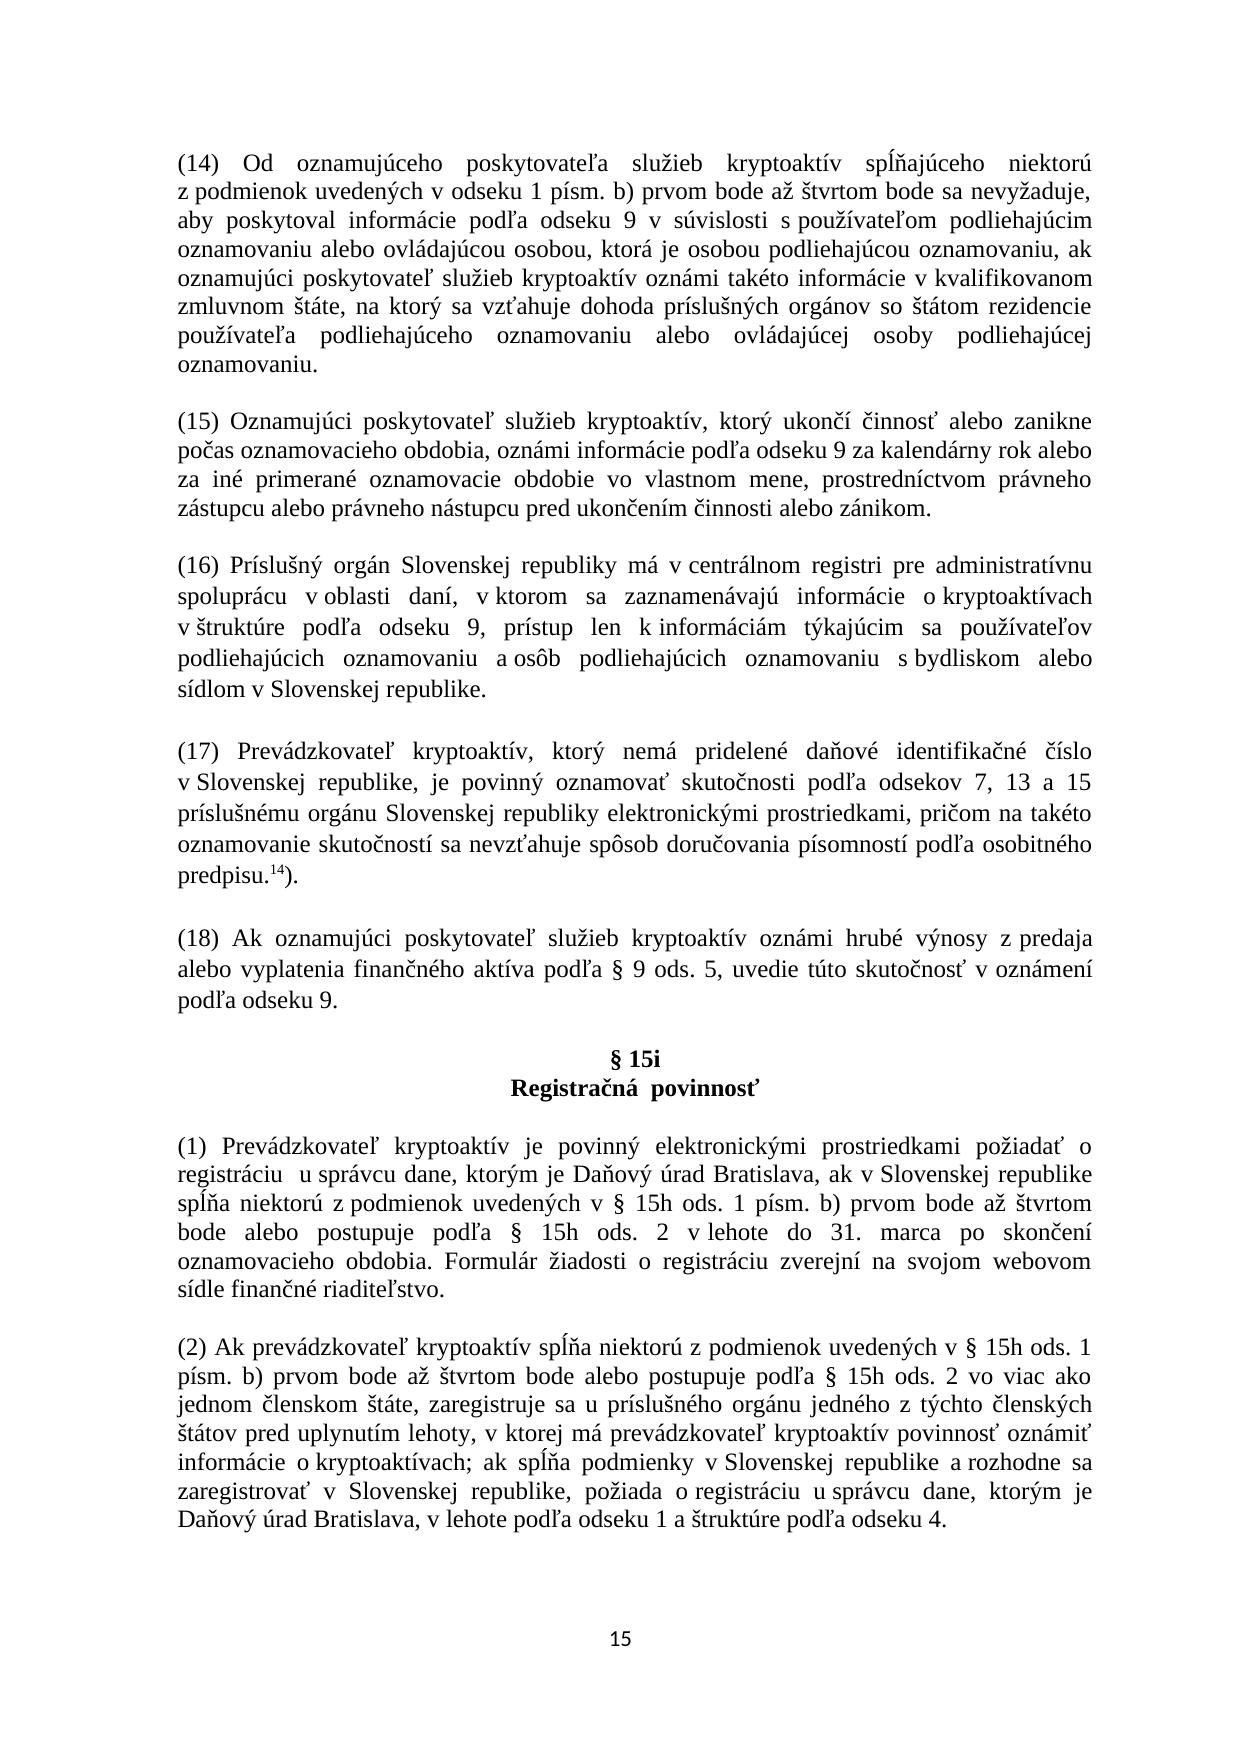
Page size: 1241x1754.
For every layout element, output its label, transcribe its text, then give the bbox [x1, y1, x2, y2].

text (15) Oznamujúci poskytovateľ služieb kryptoaktív, ktorý ukončí činnosť alebo zanikne počas oznamovacieho obdobia, oznámi informácie podľa odseku 9 za kalendárny rok alebo za iné primerané oznamovacie obdobie vo vlastnom mene, prostredníctvom právneho zástupcu alebo právneho nástupcu pred ukončením činnosti alebo zánikom. [177, 406, 1093, 521]
text (18) Ak oznamujúci poskytovateľ služieb kryptoaktív oznámi hrubé výnosy z predaja alebo vyplatenia finančného aktíva podľa § 9 ods. 5, uvedie túto skutočnosť v oznámení podľa odseku 9. [177, 982, 1093, 1013]
text § 15i [177, 1044, 1093, 1073]
text (2) Ak prevádzkovateľ kryptoaktív spĺňa niektorú z podmienok uvedených v § 15h ods. 1 písm. b) prvom bode až štvrtom bode alebo postupuje podľa § 15h ods. 2 vo viac ako jednom členskom štáte, zaregistruje sa u príslušného orgánu jedného z týchto členských štátov pred uplynutím lehoty, v ktorej má prevádzkovateľ kryptoaktív povinnosť oznámiť informácie o kryptoaktívach; ak spĺňa podmienky v Slovenskej republike a rozhodne sa zaregistrovať v Slovenskej republike, požiada o registráciu u správcu dane, ktorým je Daňový úrad Bratislava, v lehote podľa odseku 1 a štruktúre podľa odseku 4. [177, 1332, 1093, 1533]
text (17) Prevádzkovateľ kryptoaktív, ktorý nemá pridelené daňové identifikačné číslo v Slovenskej republike, je povinný oznamovať skutočnosti podľa odsekov 7, 13 a 15 príslušnému orgánu Slovenskej republiky elektronickými prostriedkami, pričom na takéto oznamovanie skutočností sa nevzťahuje spôsob doručovania písomností podľa osobitného predpisu.14). [177, 858, 1093, 889]
text Registračná povinnosť [177, 1073, 1093, 1102]
text (1) Prevádzkovateľ kryptoaktív je povinný elektronickými prostriedkami požiadať o registráciu u správcu dane, ktorým je Daňový úrad Bratislava, ak v Slovenskej republike spĺňa niektorú z podmienok uvedených v § 15h ods. 1 písm. b) prvom bode až štvrtom bode alebo postupuje podľa § 15h ods. 2 v lehote do 31. marca po skončení oznamovacieho obdobia. Formulár žiadosti o registráciu zverejní na svojom webovom sídle finančné riaditeľstvo. [177, 1131, 1093, 1303]
text (16) Príslušný orgán Slovenskej republiky má v centrálnom registri pre administratívnu spoluprácu v oblasti daní, v ktorom sa zaznamenávajú informácie o kryptoaktívach v štruktúre podľa odseku 9, prístup len k informáciám týkajúcim sa používateľov podliehajúcich oznamovaniu a osôb podliehajúcich oznamovaniu s bydliskom alebo sídlom v Slovenskej republike. [177, 579, 1093, 703]
text (14) Od oznamujúceho poskytovateľa služieb kryptoaktív spĺňajúceho niektorú z podmienok uvedených v odseku 1 písm. b) prvom bode až štvrtom bode sa nevyžaduje, aby poskytoval informácie podľa odseku 9 v súvislosti s používateľom podliehajúcim oznamovaniu alebo ovládajúcou osobou, ktorá je osobou podliehajúcou oznamovaniu, ak oznamujúci poskytovateľ služieb kryptoaktív oznámi takéto informácie v kvalifikovanom zmluvnom štáte, na ktorý sa vzťahuje dohoda príslušných orgánov so štátom rezidencie používateľa podliehajúceho oznamovaniu alebo ovládajúcej osoby podliehajúcej oznamovaniu. [177, 148, 1093, 378]
